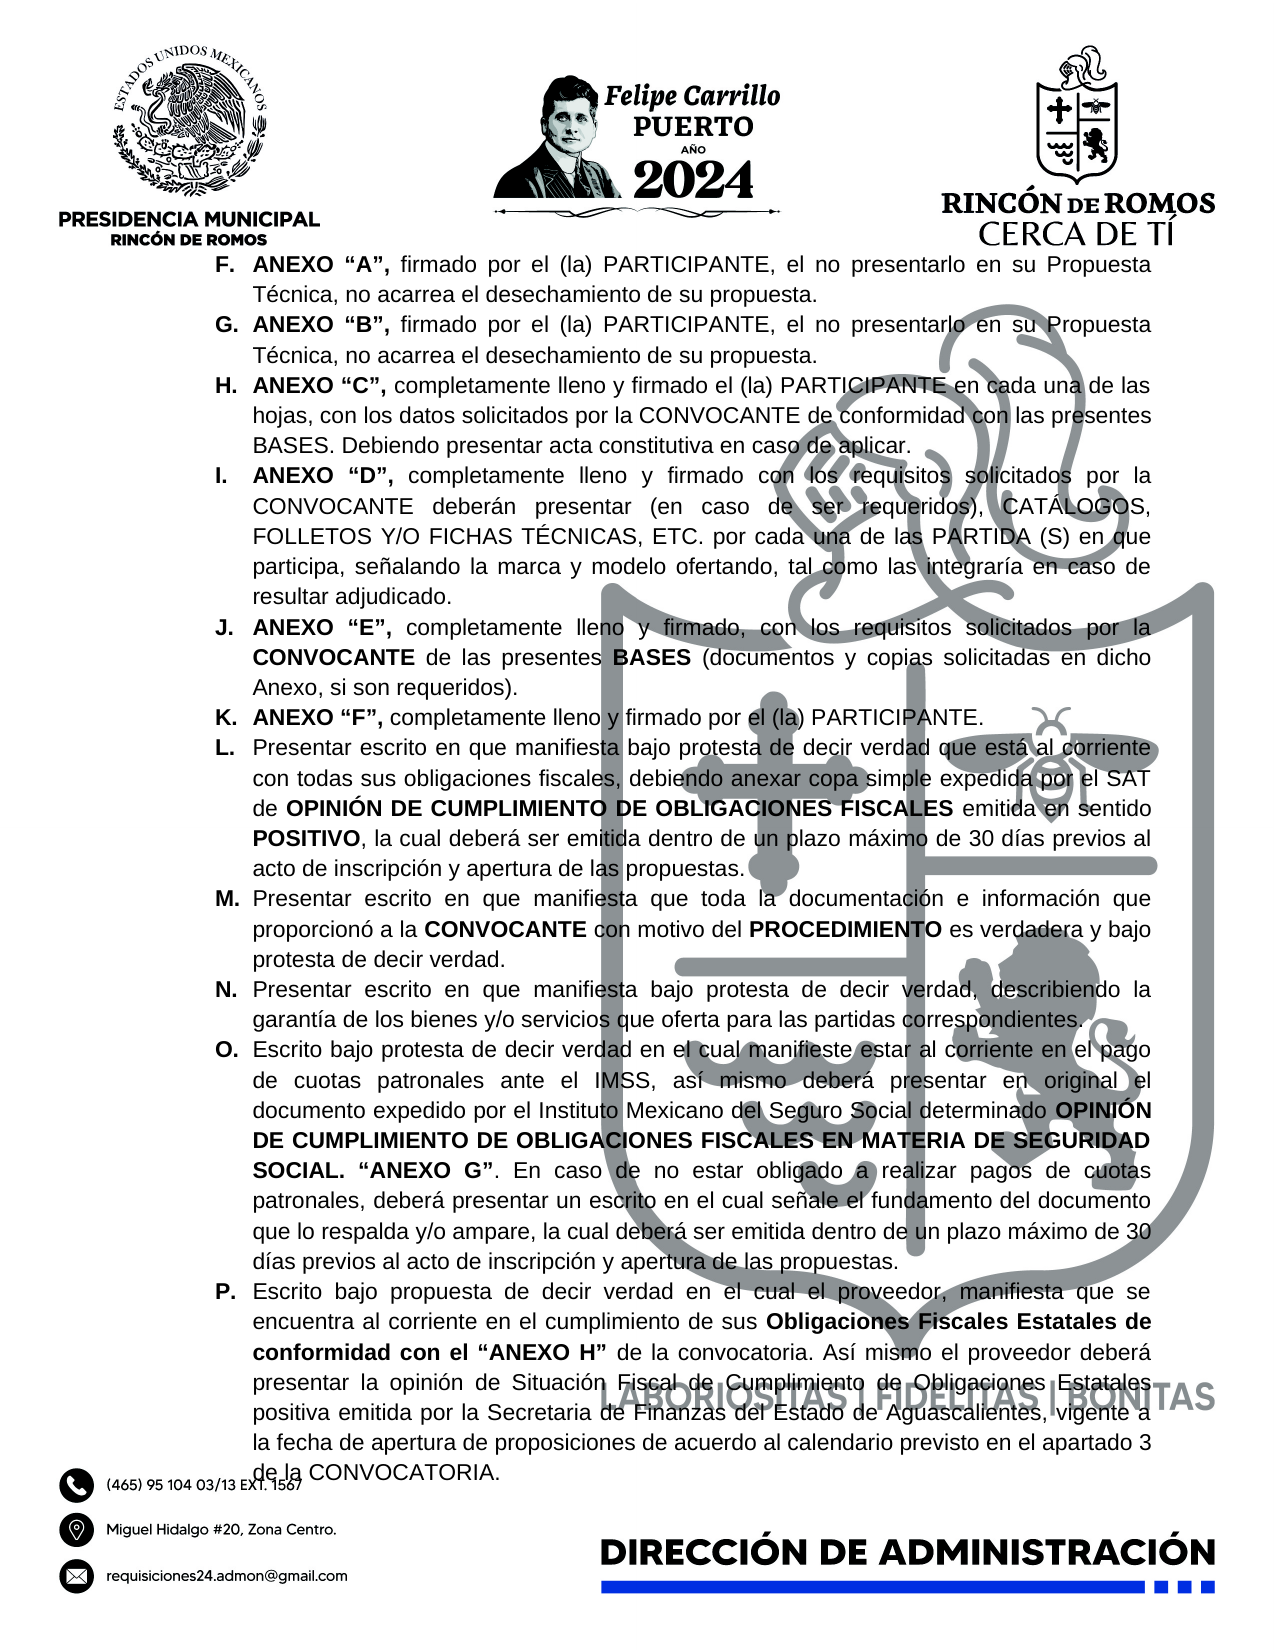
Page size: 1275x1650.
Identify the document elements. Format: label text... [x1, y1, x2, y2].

list ANEXO “D”, completamente lleno y firmado con los requisitos solicitados por la CONVOCANTE deberán presentar (en caso de ser requeridos), CATÁLOGOS, FOLLETOS Y/O FICHAS TÉCNICAS, ETC. por cada una de las PARTIDA (S) en que participa, señalando la marca y modelo ofertando, tal como las integraría en caso de resultar adjudicado. [215, 462, 1152, 610]
picture [0, 3, 1274, 1650]
list Presentar escrito en que manifiesta bajo protesta de decir verdad, describiendo la garantía de los bienes y/o servicios que oferta para las partidas correspondientes. [215, 976, 1152, 1033]
list Presentar escrito en que manifiesta bajo protesta de decir verdad que está al corriente con todas sus obligaciones fiscales, debiendo anexar copa simple expedida por el SAT de OPINIÓN DE CUMPLIMIENTO DE OBLIGACIONES FISCALES emitida en sentido POSITIVO, la cual deberá ser emitida dentro de un plazo máximo de 30 días previos al acto de inscripción y apertura de las propuestas. [215, 734, 1152, 882]
list ANEXO “C”, completamente lleno y firmado el (la) PARTICIPANTE en cada una de las hojas, con los datos solicitados por la CONVOCANTE de conformidad con las presentes BASES. Debiendo presentar acta constitutiva en caso de aplicar. [215, 372, 1152, 459]
list Escrito bajo propuesta de decir verdad en el cual el proveedor, manifiesta que se encuentra al corriente en el cumplimiento de sus Obligaciones Fiscales Estatales de conformidad con el “ANEXO H” de la convocatoria. Así mismo el proveedor deberá presentar la opinión de Situación Fiscal de Cumplimiento de Obligaciones Estatales positiva emitida por la Secretaria de Finanzas del Estado de Aguascalientes, vigente a la fecha de apertura de proposiciones de acuerdo al calendario previsto en el apartado 3 de la CONVOCATORIA. [215, 1278, 1152, 1486]
list ANEXO “E”, completamente lleno y firmado, con los requisitos solicitados por la CONVOCANTE de las presentes BASES (documentos y copias solicitadas en dicho Anexo, si son requeridos). [215, 613, 1152, 700]
list Escrito bajo protesta de decir verdad en el cual manifieste estar al corriente en el pago de cuotas patronales ante el IMSS, así mismo deberá presentar en original el documento expedido por el Instituto Mexicano del Seguro Social determinado OPINIÓN DE CUMPLIMIENTO DE OBLIGACIONES FISCALES EN MATERIA DE SEGURIDAD SOCIAL. “ANEXO G”. En caso de no estar obligado a realizar pagos de cuotas patronales, deberá presentar un escrito en el cual señale el fundamento del documento que lo respalda y/o ampare, la cual deberá ser emitida dentro de un plazo máximo de 30 días previos al acto de inscripción y apertura de las propuestas. [215, 1036, 1152, 1274]
list ANEXO “F”, completamente lleno y firmado por el (la) PARTICIPANTE. [215, 704, 1152, 731]
list ANEXO “A”, firmado por el (la) PARTICIPANTE, el no presentarlo en su Propuesta Técnica, no acarrea el desechamiento de su propuesta. [215, 251, 1152, 308]
list Presentar escrito en que manifiesta que toda la documentación e información que proporcionó a la CONVOCANTE con motivo del PROCEDIMIENTO es verdadera y bajo protesta de decir verdad. [215, 885, 1152, 972]
list ANEXO “B”, firmado por el (la) PARTICIPANTE, el no presentarlo en su Propuesta Técnica, no acarrea el desechamiento de su propuesta. [215, 311, 1152, 368]
